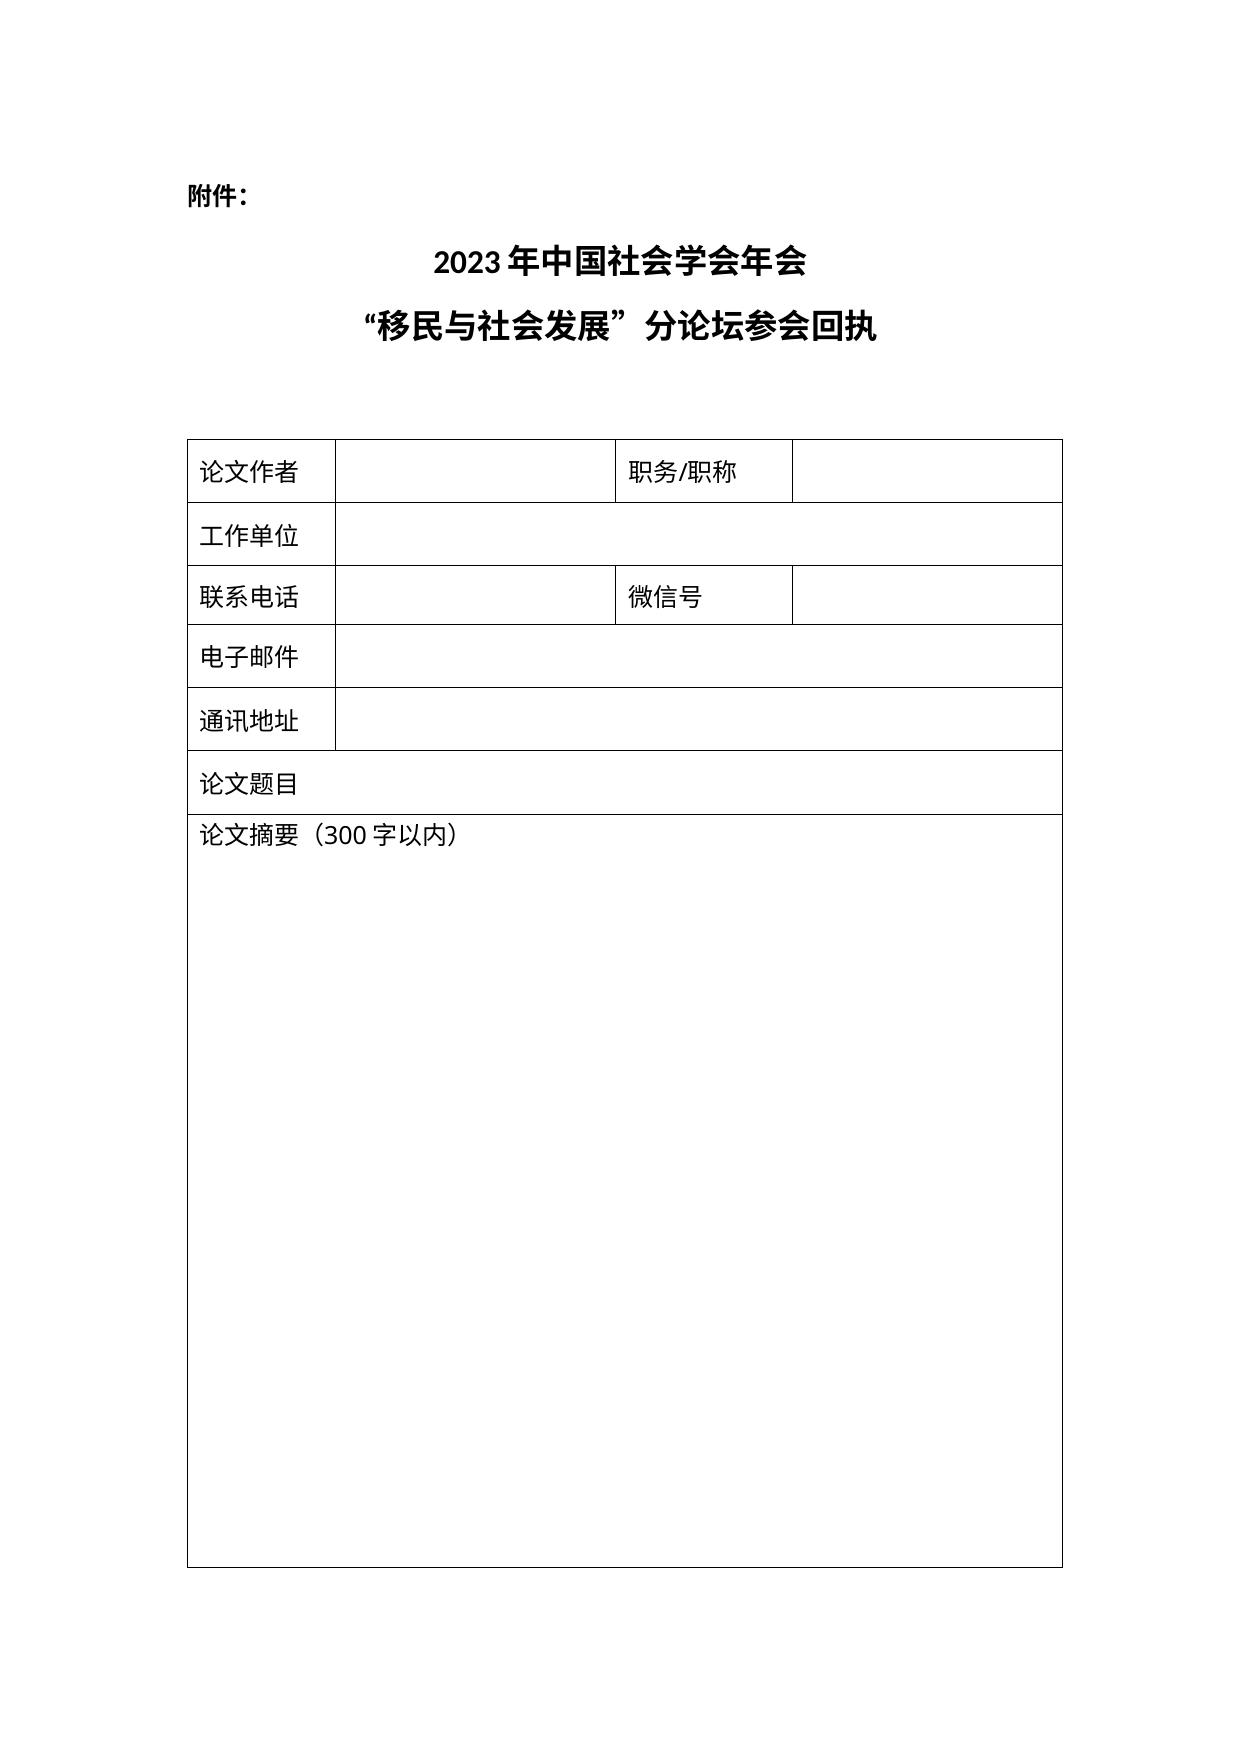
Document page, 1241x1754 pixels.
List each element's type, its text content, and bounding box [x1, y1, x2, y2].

table_cell 工作单位 [188, 503, 335, 565]
table_cell 微信号 [616, 566, 792, 624]
table_header 职务/职称 [616, 440, 792, 502]
table_cell [336, 503, 1062, 565]
text 2023年中国社会学会年会 [187, 227, 1053, 292]
table_cell 论文题目 [188, 751, 1062, 814]
table_header [336, 440, 615, 502]
table_cell 电子邮件 [188, 625, 335, 687]
table_cell [336, 625, 1062, 687]
table_cell [336, 566, 615, 624]
table_cell 论文摘要（300字以内） [188, 815, 1062, 1567]
table_header 论文作者 [188, 440, 335, 502]
text 附件： [187, 162, 1053, 227]
table_header [793, 440, 1062, 502]
text “移民与社会发展”分论坛参会回执 [187, 292, 1053, 357]
table_cell [793, 566, 1062, 624]
table_cell 联系电话 [188, 566, 335, 624]
table_cell 通讯地址 [188, 688, 335, 750]
table_cell [336, 688, 1062, 750]
